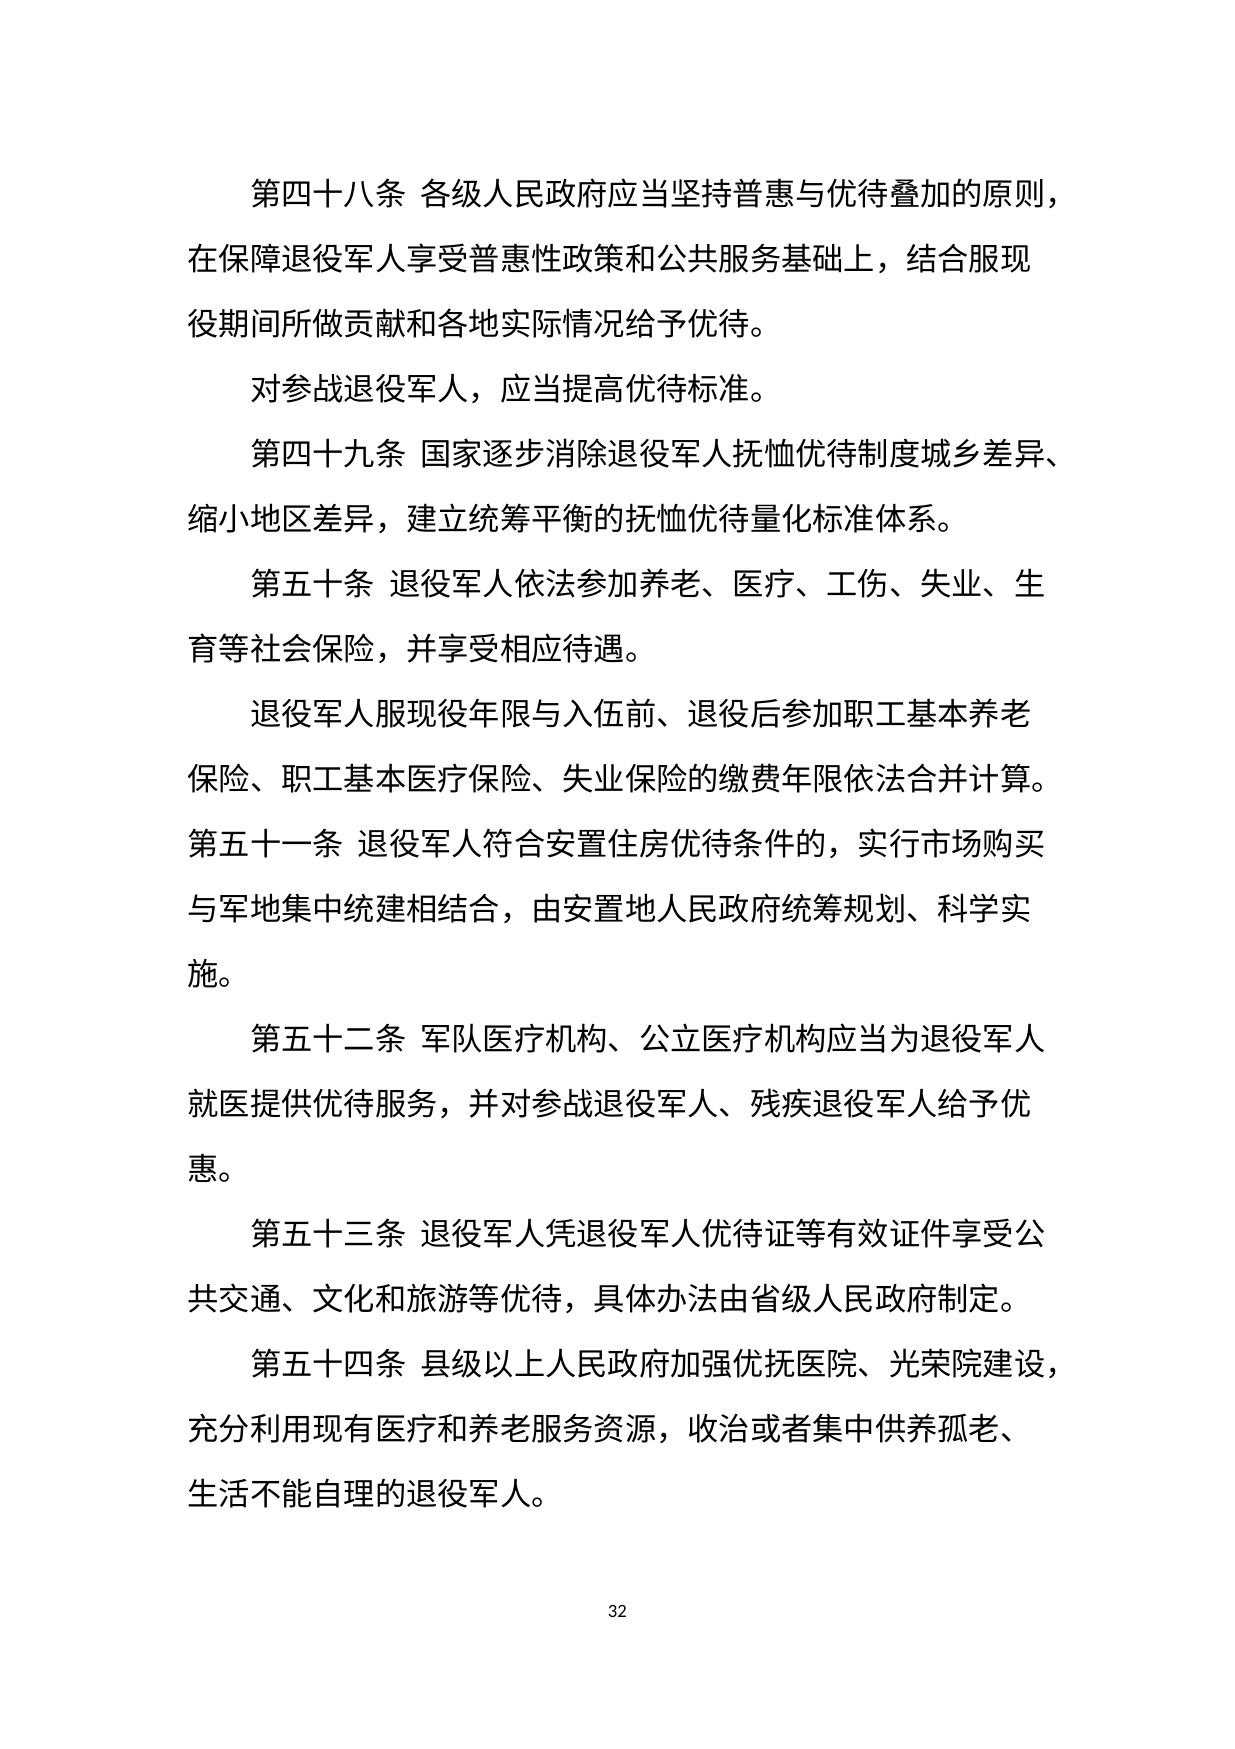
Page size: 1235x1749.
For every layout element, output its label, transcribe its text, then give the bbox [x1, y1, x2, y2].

text 第四十九条 国家逐步消除退役军人抚恤优待制度城乡差异、缩小地区差异，建立统筹平衡的抚恤优待量化标准体系。 [187, 419, 1047, 549]
text 第五十四条 县级以上人民政府加强优抚医院、光荣院建设，充分利用现有医疗和养老服务资源，收治或者集中供养孤老、生活不能自理的退役军人。 [187, 1329, 1047, 1524]
text 第五十三条 退役军人凭退役军人优待证等有效证件享受公共交通、文化和旅游等优待，具体办法由省级人民政府制定。 [187, 1199, 1047, 1329]
text 第四十八条 各级人民政府应当坚持普惠与优待叠加的原则，在保障退役军人享受普惠性政策和公共服务基础上，结合服现役期间所做贡献和各地实际情况给予优待。 [187, 159, 1047, 354]
text 第五十条 退役军人依法参加养老、医疗、工伤、失业、生育等社会保险，并享受相应待遇。 [187, 549, 1047, 679]
text 第五十二条 军队医疗机构、公立医疗机构应当为退役军人就医提供优待服务，并对参战退役军人、残疾退役军人给予优惠。 [187, 1004, 1047, 1199]
text 对参战退役军人，应当提高优待标准。 [187, 354, 1047, 419]
text 退役军人服现役年限与入伍前、退役后参加职工基本养老保险、职工基本医疗保险、失业保险的缴费年限依法合并计算。第五十一条 退役军人符合安置住房优待条件的，实行市场购买与军地集中统建相结合，由安置地人民政府统筹规划、科学实施。 [187, 679, 1047, 1004]
